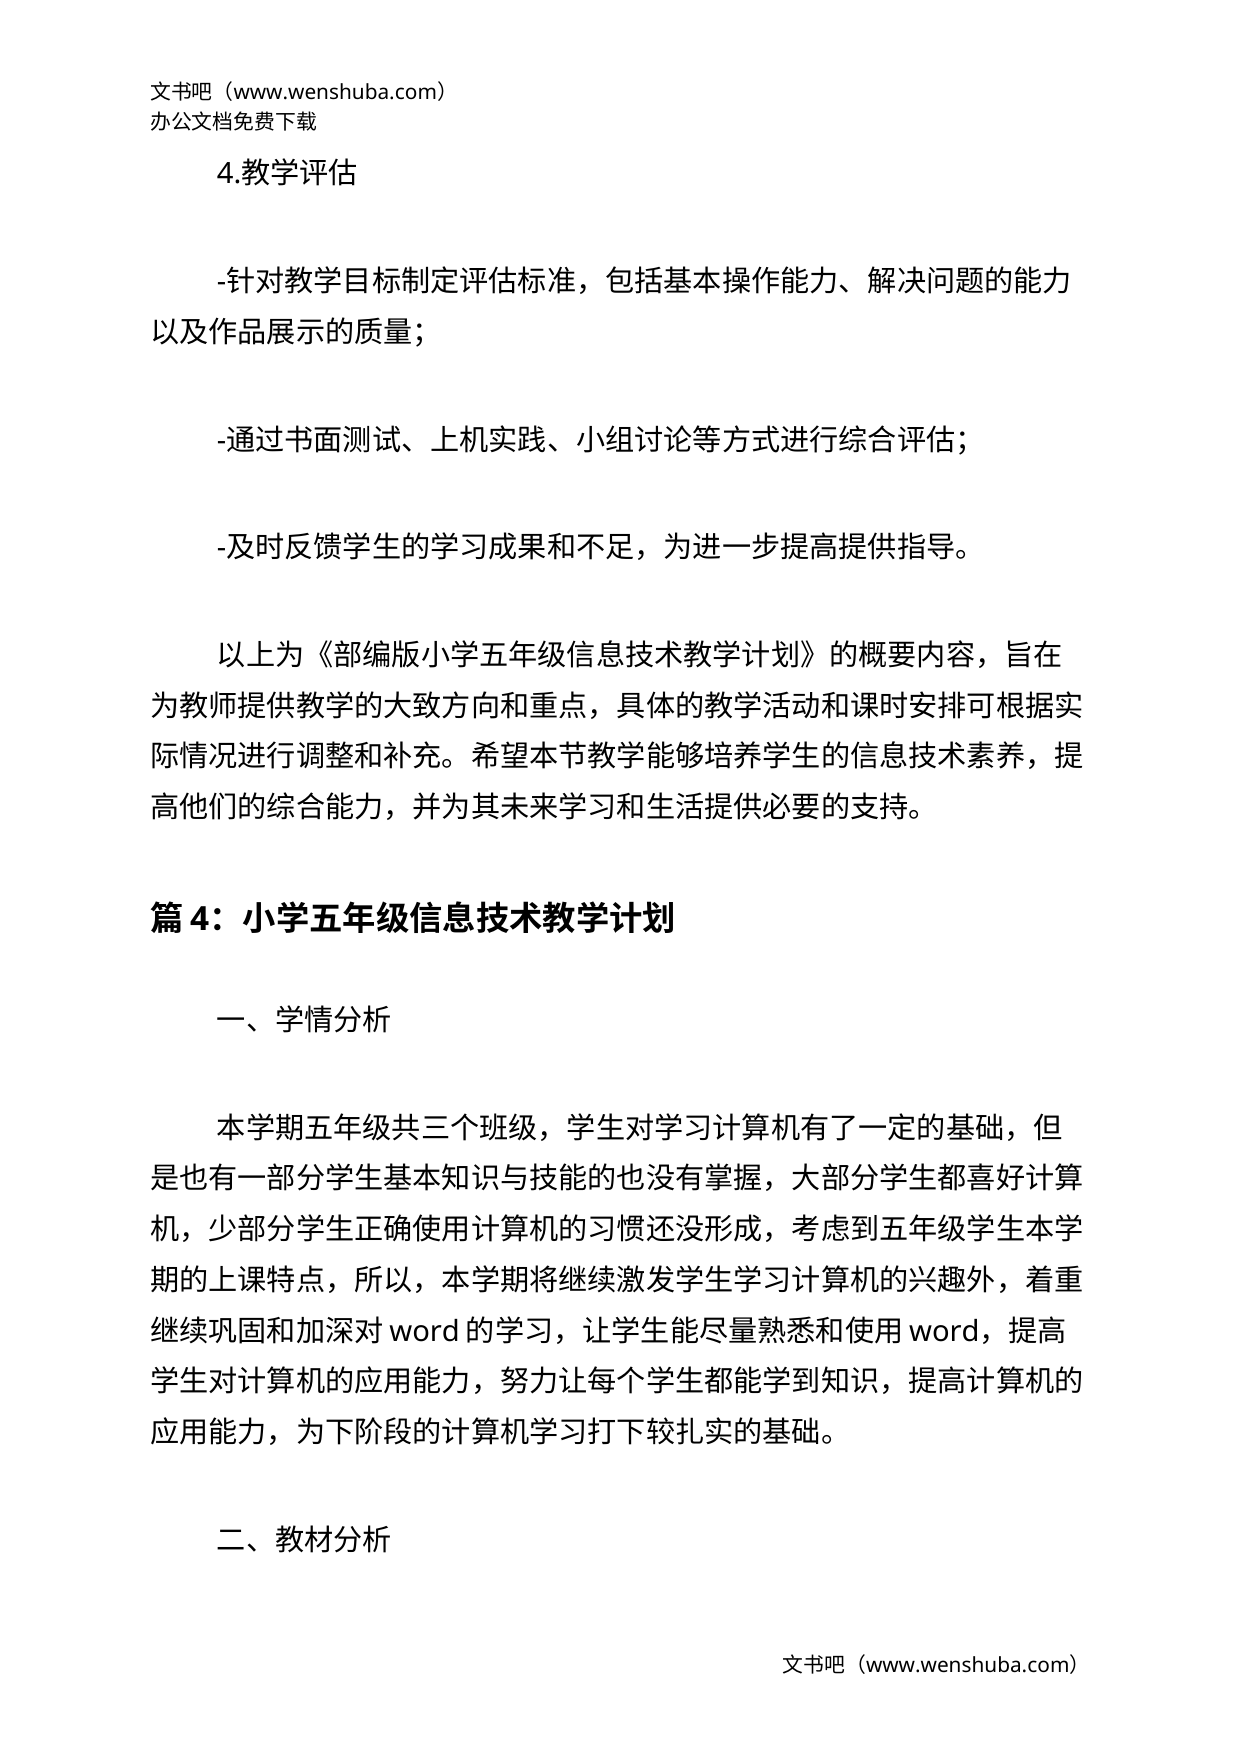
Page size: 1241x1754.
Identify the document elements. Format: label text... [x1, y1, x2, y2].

text 以上为《部编版小学五年级信息技术教学计划》的概要内容，旨在为教师提供教学的大致方向和重点，具体的教学活动和课时安排可根据实际情况进行调整和补充。希望本节教学能够培养学生的信息技术素养，提高他们的综合能力，并为其未来学习和生活提供必要的支持。 [150, 632, 1090, 826]
text 篇4：小学五年级信息技术教学计划 [150, 891, 1090, 940]
text -通过书面测试、上机实践、小组讨论等方式进行综合评估； [150, 416, 1090, 458]
text -及时反馈学生的学习成果和不足，为进一步提高提供指导。 [150, 524, 1090, 566]
text 4.教学评估 [150, 150, 1090, 192]
text -针对教学目标制定评估标准，包括基本操作能力、解决问题的能力以及作品展示的质量； [150, 258, 1090, 351]
text 本学期五年级共三个班级，学生对学习计算机有了一定的基础，但是也有一部分学生基本知识与技能的也没有掌握，大部分学生都喜好计算机，少部分学生正确使用计算机的习惯还没形成，考虑到五年级学生本学期的上课特点，所以，本学期将继续激发学生学习计算机的兴趣外，着重继续巩固和加深对word的学习，让学生能尽量熟悉和使用word，提高学生对计算机的应用能力，努力让每个学生都能学到知识，提高计算机的应用能力，为下阶段的计算机学习打下较扎实的基础。 [150, 1104, 1090, 1451]
text 一、学情分析 [150, 997, 1090, 1039]
text 二、教材分析 [150, 1516, 1090, 1559]
